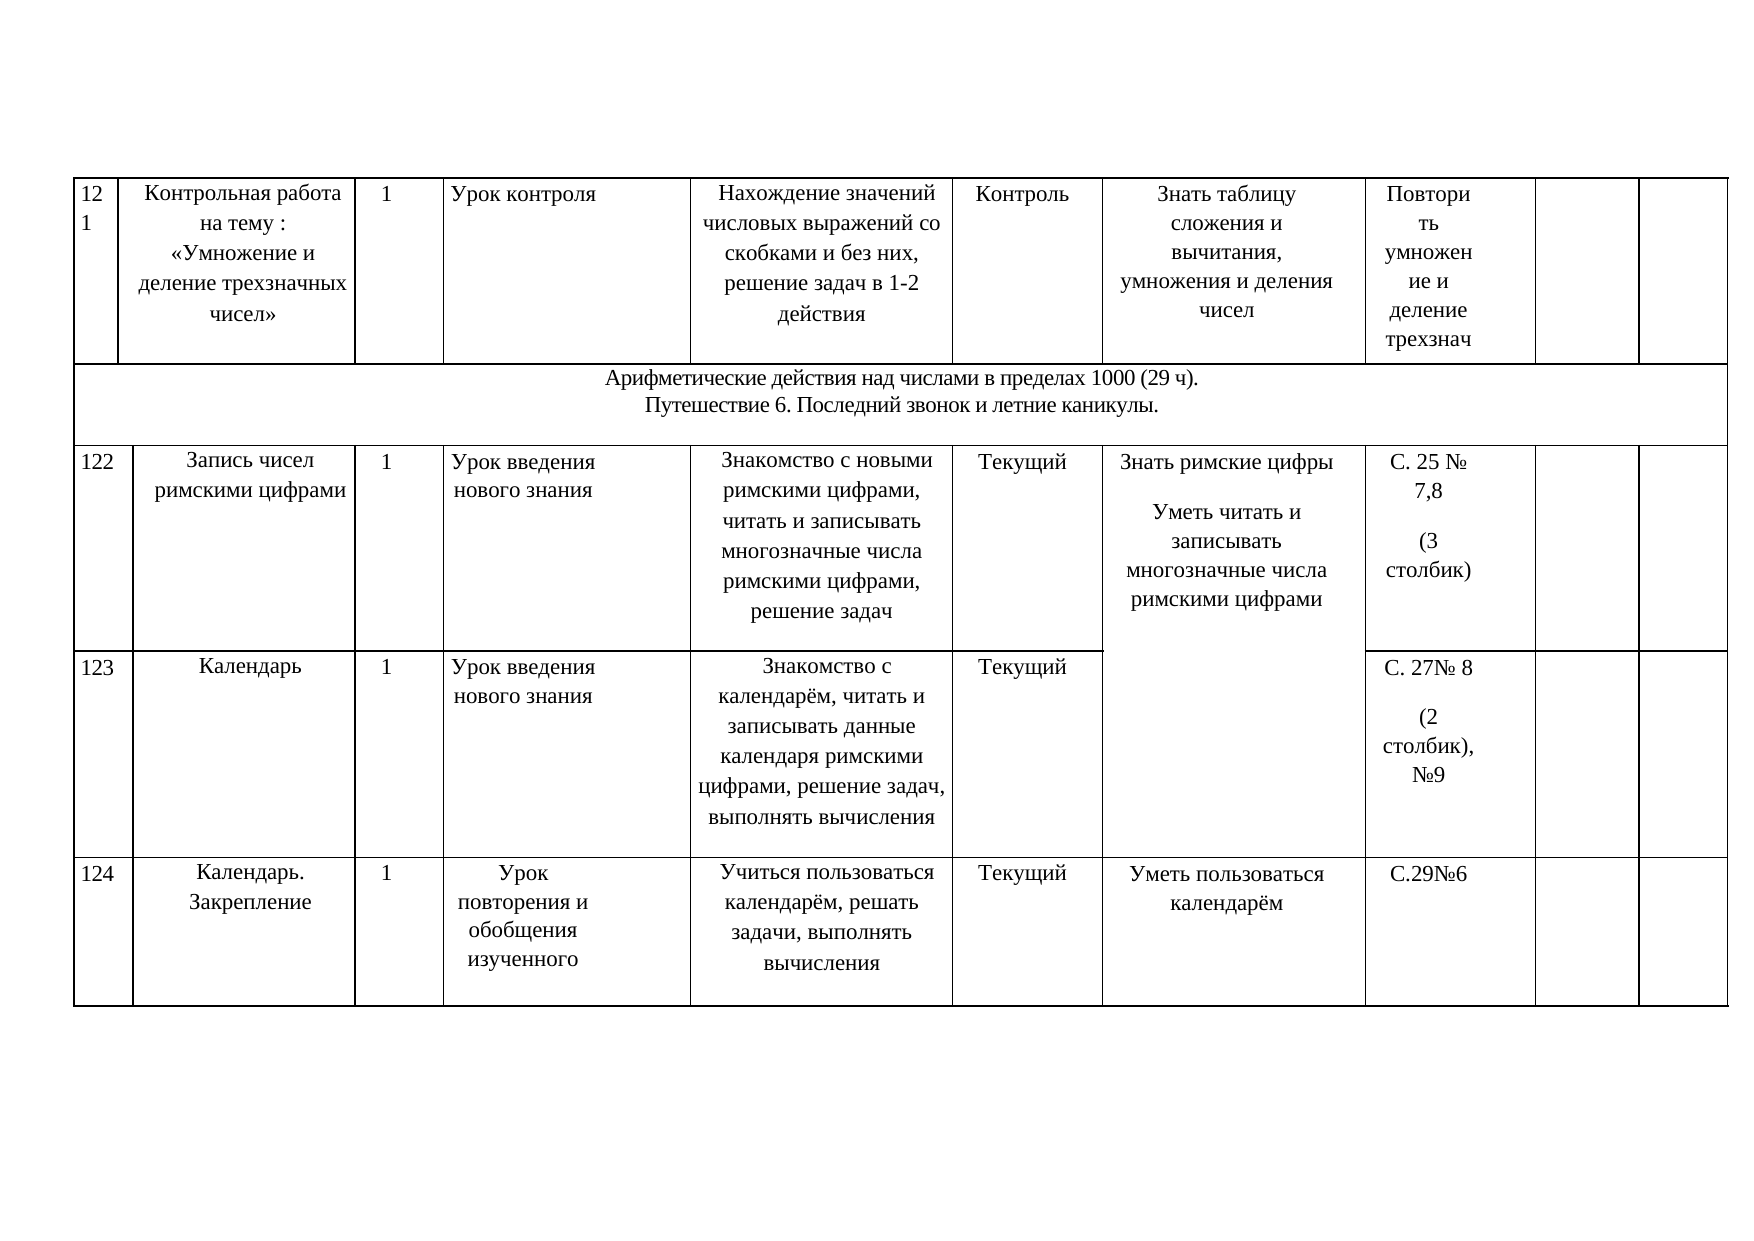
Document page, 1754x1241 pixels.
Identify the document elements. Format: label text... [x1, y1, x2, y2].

table_cell 122 [75, 446, 132, 650]
table_cell Знакомство с новыми римскими цифрами, читать и записывать многозначные числа римскими цифрами, решение задач [691, 446, 952, 650]
table_cell [1640, 446, 1727, 650]
table_cell Урок контроля [444, 179, 690, 363]
table_cell Арифметические действия над числами в пределах 1000 (29 ч). Путешествие 6. Последний звонок и летние каникулы. [75, 365, 1727, 445]
table_cell С. 27№ 8 (2 столбик),№9 [1366, 652, 1535, 856]
table_cell Контроль [953, 179, 1102, 363]
table_cell 1 [356, 652, 443, 856]
table_cell 124 [75, 858, 132, 1005]
table_cell 121 [75, 179, 117, 363]
table_cell [1536, 446, 1638, 650]
table_cell 1 [356, 179, 443, 363]
table_cell Повторить умножение и деление трехзначных чисел [1366, 179, 1535, 363]
table_cell Запись чисел римскими цифрами [134, 446, 354, 650]
table_cell Уметь пользоваться календарём [1103, 858, 1365, 1005]
table_cell Календарь. Закрепление [134, 858, 354, 1005]
table_cell [1640, 179, 1727, 363]
table_cell Знать римские цифры Уметь читать и записывать многозначные числа римскими цифрами [1103, 446, 1365, 856]
table_cell Текущий [953, 652, 1102, 856]
table_cell Текущий [953, 858, 1102, 1005]
table_cell Контрольная работа на тему : «Умножение и деление трехзначных чисел» [119, 179, 354, 363]
table_cell С. 25 № 7,8 (3 столбик) [1366, 446, 1535, 650]
table_cell С.29№6 [1366, 858, 1535, 1005]
table_cell [1536, 652, 1638, 856]
table_cell [1640, 858, 1727, 1005]
table_cell Нахождение значений числовых выражений со скобками и без них, решение задач в 1-2 действия [691, 179, 952, 363]
table_cell Урок введения нового знания [444, 446, 690, 650]
table_cell [1640, 652, 1727, 856]
table_cell Календарь [134, 652, 354, 856]
table_cell Текущий [953, 446, 1102, 650]
table_cell [1536, 179, 1638, 363]
table_cell 123 [75, 652, 132, 856]
table_cell 1 [356, 446, 443, 650]
table_cell Урок введения нового знания [444, 652, 690, 856]
table_cell Урок повторения и обобщения изученного [444, 858, 690, 1005]
table_cell Знать таблицу сложения и вычитания, умножения и деления чисел [1103, 179, 1365, 363]
table_cell 1 [356, 858, 443, 1005]
table_cell Учиться пользоваться календарём, решать задачи, выполнять вычисления [691, 858, 952, 1005]
table_cell [1536, 858, 1638, 1005]
table_cell Знакомство с календарём, читать и записывать данные календаря римскими цифрами, решение задач, выполнять вычисления [691, 652, 952, 856]
